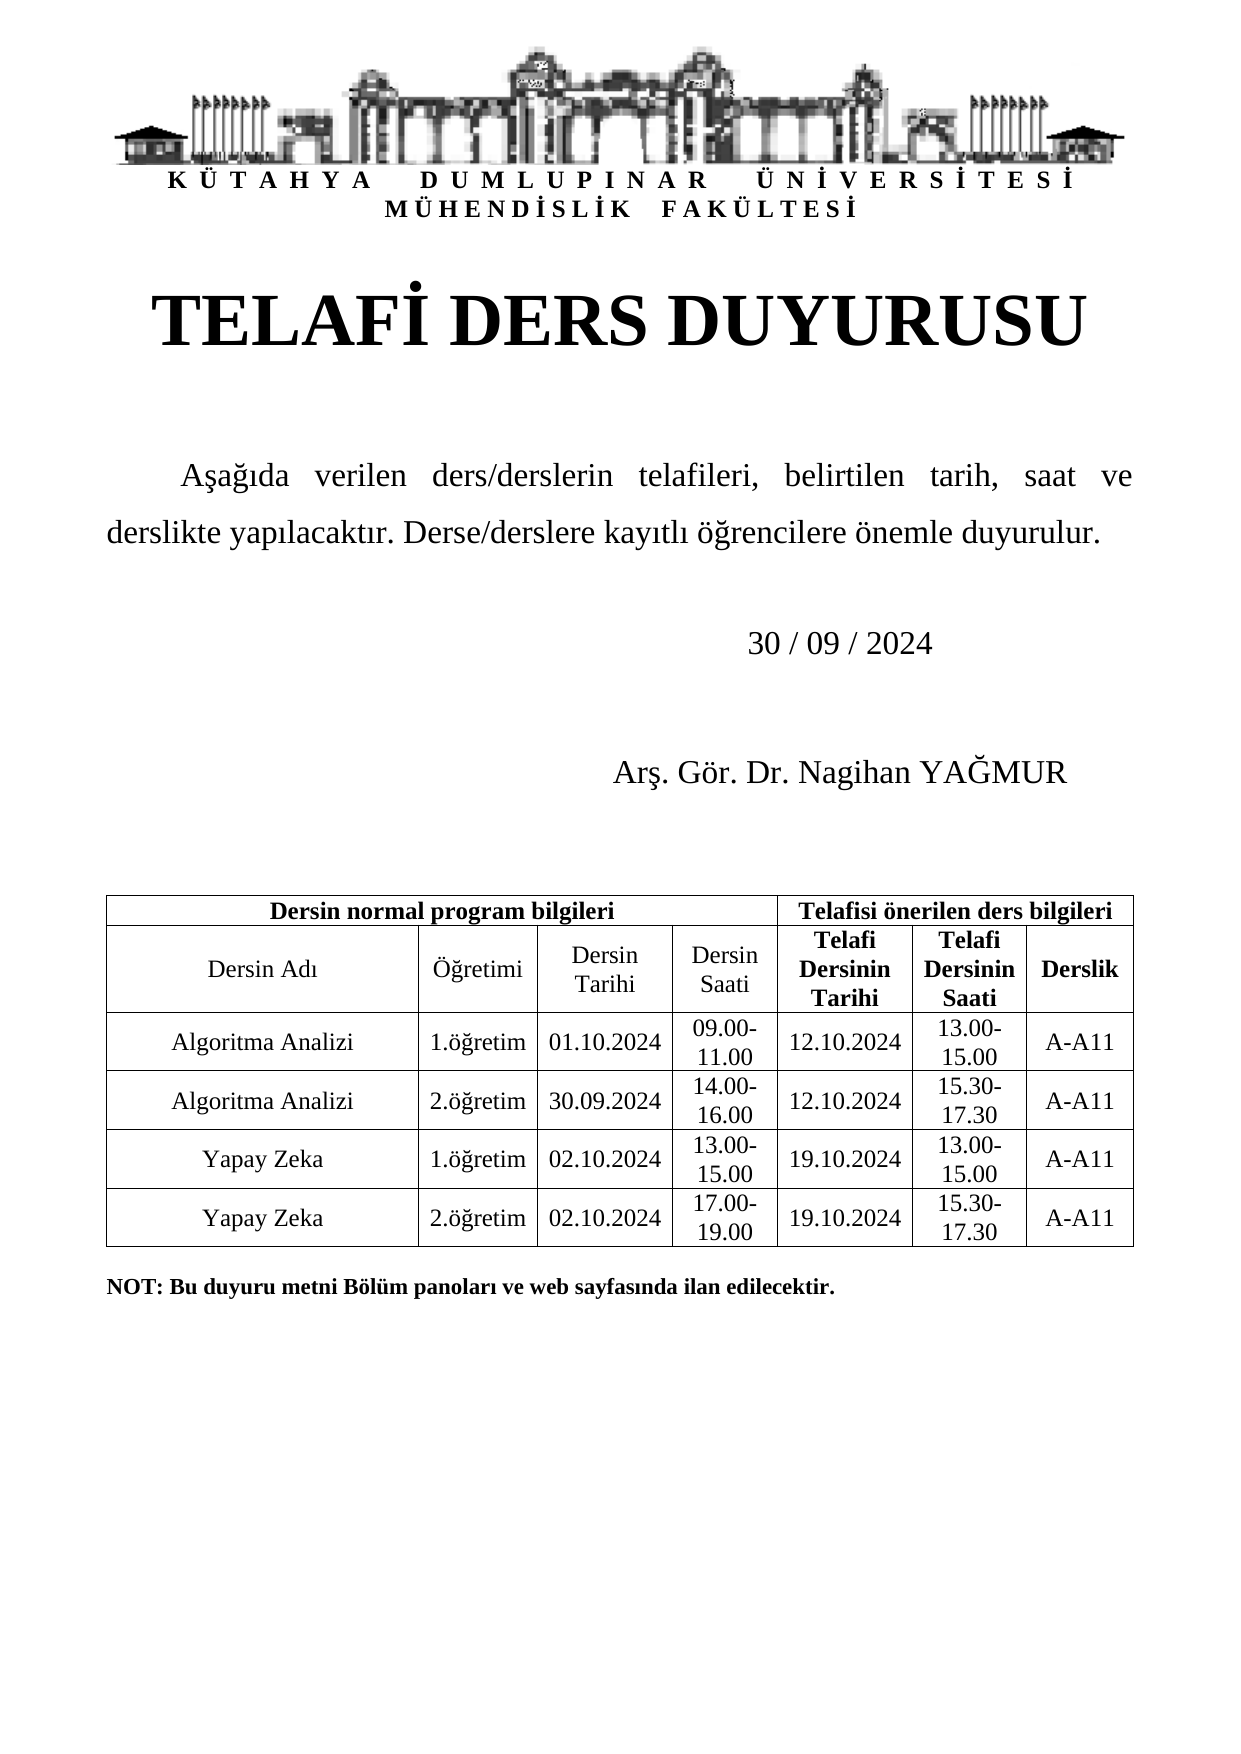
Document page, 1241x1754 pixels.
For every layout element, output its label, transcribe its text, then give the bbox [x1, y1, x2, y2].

table_cell 19.10.2024 [778, 1130, 912, 1187]
text Aşağıda verilen ders/derslerin telafileri, belirtilen tarih, saat ve derslikte yapılacaktır. Derse/derslere kayıtlı öğrencilere önemle duyurulur. [106, 455, 1134, 551]
table_cell 1.öğretim [419, 1013, 537, 1070]
table_cell Derslik [1027, 926, 1133, 1012]
table_cell A-A11 [1027, 1130, 1133, 1187]
table_cell 2.öğretim [419, 1071, 537, 1129]
table_cell Dersin Adı [107, 926, 418, 1012]
table_cell A-A11 [1027, 1189, 1133, 1246]
picture [106, 29, 1125, 165]
table_cell 13.00-15.00 [673, 1130, 777, 1187]
table_cell Yapay Zeka [107, 1130, 418, 1187]
table_cell Algoritma Analizi [107, 1071, 418, 1129]
table_cell Telafi Dersinin Tarihi [778, 926, 912, 1012]
table_cell 09.00-11.00 [673, 1013, 777, 1070]
table_cell 17.00-19.00 [673, 1189, 777, 1246]
table_cell 14.00-16.00 [673, 1071, 777, 1129]
table_cell Dersin Saati [673, 926, 777, 1012]
table_header Telafisi önerilen ders bilgileri [778, 896, 1133, 924]
table_cell 12.10.2024 [778, 1013, 912, 1070]
text TELAFİ DERS DUYURUSU [106, 275, 1134, 361]
table_cell Öğretimi [419, 926, 537, 1012]
table_cell 02.10.2024 [538, 1189, 672, 1246]
table_cell Dersin Tarihi [538, 926, 672, 1012]
table_cell A-A11 [1027, 1071, 1133, 1129]
table_cell 02.10.2024 [538, 1130, 672, 1187]
table_cell 12.10.2024 [778, 1071, 912, 1129]
table_cell 01.10.2024 [538, 1013, 672, 1070]
table_cell Telafi Dersinin Saati [913, 926, 1026, 1012]
table_cell Algoritma Analizi [107, 1013, 418, 1070]
table_cell 13.00-15.00 [913, 1130, 1026, 1187]
table_cell A-A11 [1027, 1013, 1133, 1070]
table_cell 30.09.2024 [538, 1071, 672, 1129]
table_cell 13.00-15.00 [913, 1013, 1026, 1070]
table_cell 15.30-17.30 [913, 1071, 1026, 1129]
table_header 30 / 09 / 2024 Arş. Gör. Dr. Nagihan YAĞMUR [546, 623, 1134, 816]
table_cell 15.30-17.30 [913, 1189, 1026, 1246]
table_cell 19.10.2024 [778, 1189, 912, 1246]
table_cell 2.öğretim [419, 1189, 537, 1246]
table_header Dersin normal program bilgileri [107, 896, 777, 924]
table_cell Yapay Zeka [107, 1189, 418, 1246]
table_cell 1.öğretim [419, 1130, 537, 1187]
text NOT: Bu duyuru metni Bölüm panoları ve web sayfasında ilan edilecektir. [106, 1273, 1134, 1300]
